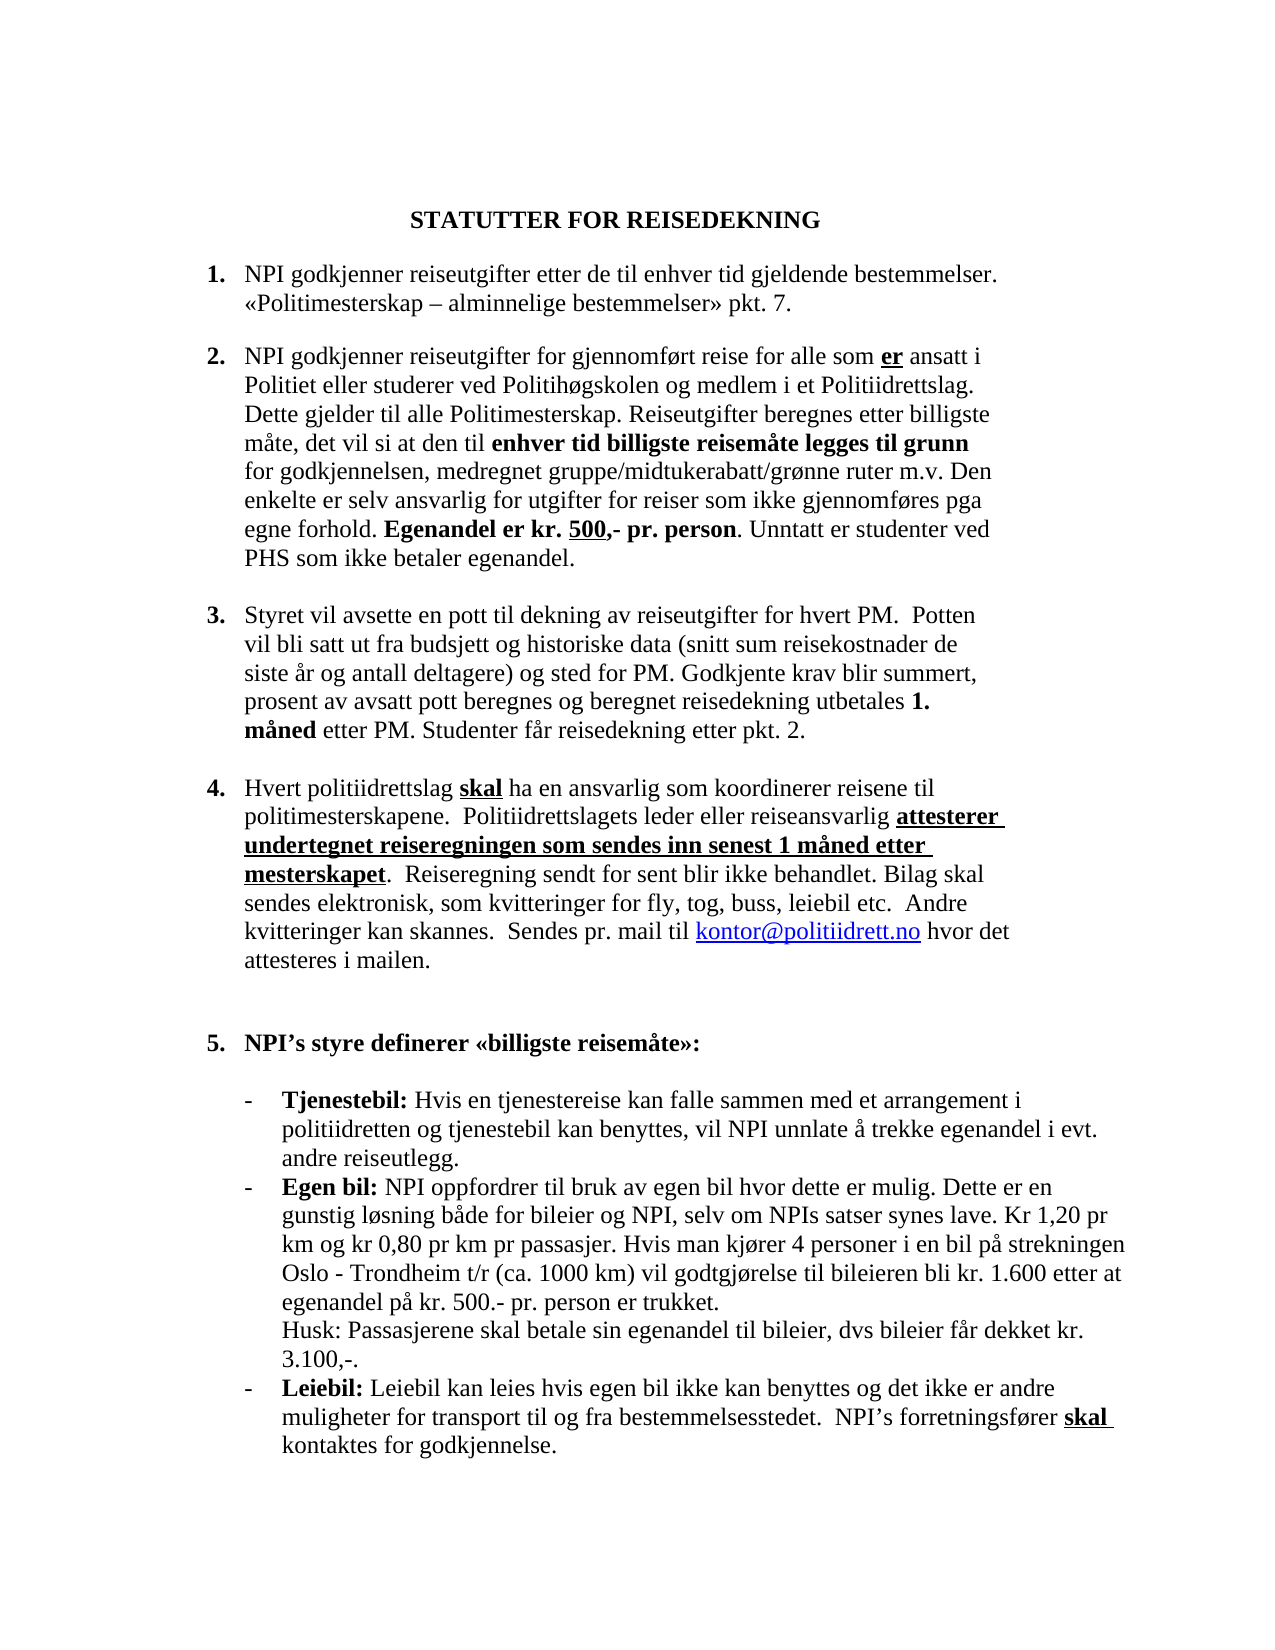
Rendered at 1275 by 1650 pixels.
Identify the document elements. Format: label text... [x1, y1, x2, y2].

list NPI godkjenner reiseutgifter etter de til enhver tid gjeldende bestemmelser. «Politimesterskap – alminnelige bestemmelser» pkt. 7. [207, 259, 1024, 316]
list Tjenestebil: Hvis en tjenestereise kan falle sammen med et arrangement i politiidretten og tjenestebil kan benyttes, vil NPI unnlate å trekke egenandel i evt. andre reiseutlegg. [244, 1086, 1127, 1172]
text STATUTTER FOR REISEDEKNING [207, 205, 1024, 234]
list NPI godkjenner reiseutgifter for gjennomført reise for alle som er ansatt i Politiet eller studerer ved Politihøgskolen og medlem i et Politiidrettslag. Dette gjelder til alle Politimesterskap. Reiseutgifter beregnes etter billigste måte, det vil si at den til enhver tid billigste reisemåte legges til grunn for godkjennelsen, medregnet gruppe/midtukerabatt/grønne ruter m.v. Den enkelte er selv ansvarlig for utgifter for reiser som ikke gjennomføres pga egne forhold. Egenandel er kr. 500,- pr. person. Unntatt er studenter ved PHS som ikke betaler egenandel. [207, 341, 997, 571]
list NPI’s styre definerer «billigste reisemåte»: [207, 1028, 1024, 1056]
list Hvert politiidrettslag skal ha en ansvarlig som koordinerer reisene til politimesterskapene. Politiidrettslagets leder eller reiseansvarlig attesterer undertegnet reiseregningen som sendes inn senest 1 måned etter mesterskapet. Reiseregning sendt for sent blir ikke behandlet. Bilag skal sendes elektronisk, som kvitteringer for fly, tog, buss, leiebil etc. Andre kvitteringer kan skannes. Sendes pr. mail til kontor@politiidrett.no hvor det attesteres i mailen. [207, 773, 1024, 974]
list Egen bil: NPI oppfordrer til bruk av egen bil hvor dette er mulig. Dette er en gunstig løsning både for bileier og NPI, selv om NPIs satser synes lave. Kr 1,20 pr km og kr 0,80 pr km pr passasjer. Hvis man kjører 4 personer i en bil på strekningen Oslo - Trondheim t/r (ca. 1000 km) vil godtgjørelse til bileieren bli kr. 1.600 etter at egenandel på kr. 500.- pr. person er trukket. Husk: Passasjerene skal betale sin egenandel til bileier, dvs bileier får dekket kr. 3.100,-. [244, 1172, 1127, 1373]
list Styret vil avsette en pott til dekning av reiseutgifter for hvert PM. Potten vil bli satt ut fra budsjett og historiske data (snitt sum reisekostnader de siste år og antall deltagere) og sted for PM. Godkjente krav blir summert, prosent av avsatt pott beregnes og beregnet reisedekning utbetales 1. måned etter PM. Studenter får reisedekning etter pkt. 2. [207, 600, 997, 744]
list Leiebil: Leiebil kan leies hvis egen bil ikke kan benyttes og det ikke er andre muligheter for transport til og fra bestemmelsesstedet. NPI’s forretningsfører skal kontaktes for godkjennelse. [244, 1373, 1127, 1459]
